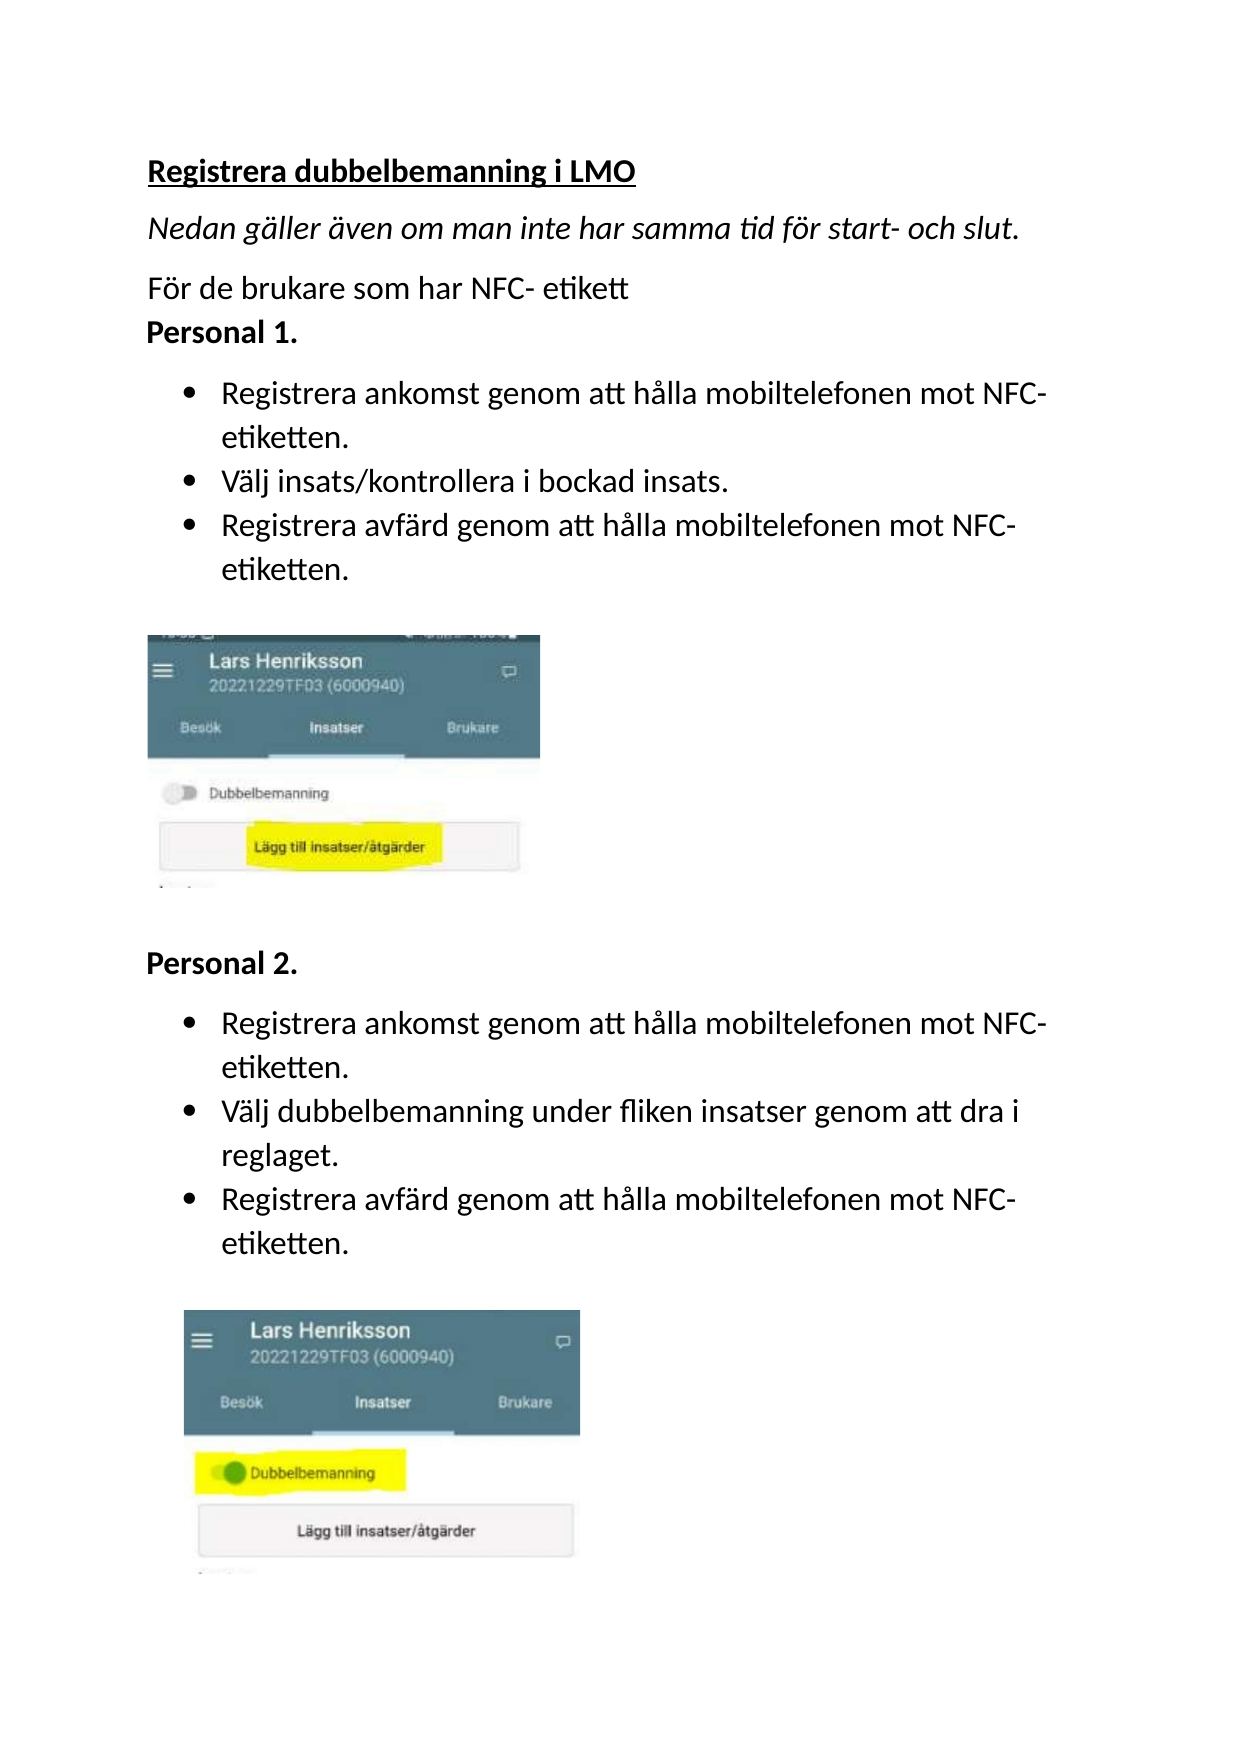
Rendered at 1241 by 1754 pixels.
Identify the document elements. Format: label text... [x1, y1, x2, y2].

text Personal 1. [146, 311, 1090, 352]
list Registrera ankomst genom att hålla mobiltelefonen mot NFC- etiketten. [183, 1002, 1090, 1087]
list Välj dubbelbemanning under fliken insatser genom att dra i reglaget. [183, 1090, 1090, 1175]
list Registrera ankomst genom att hålla mobiltelefonen mot NFC- etiketten. [183, 372, 1090, 456]
text Registrera dubbelbemanning i LMO [147, 150, 1090, 191]
picture [183, 1310, 580, 1574]
text Nedan gäller även om man inte har samma tid för start- och slut. [147, 207, 1090, 248]
list Registrera avfärd genom att hålla mobiltelefonen mot NFC- etiketten. [183, 504, 1090, 588]
list Registrera avfärd genom att hålla mobiltelefonen mot NFC- etiketten. [183, 1178, 1090, 1263]
list Välj insats/kontrollera i bockad insats. [183, 460, 878, 500]
text Personal 2. [146, 942, 1090, 982]
picture [147, 635, 541, 888]
text För de brukare som har NFC- etikett [147, 267, 1090, 308]
